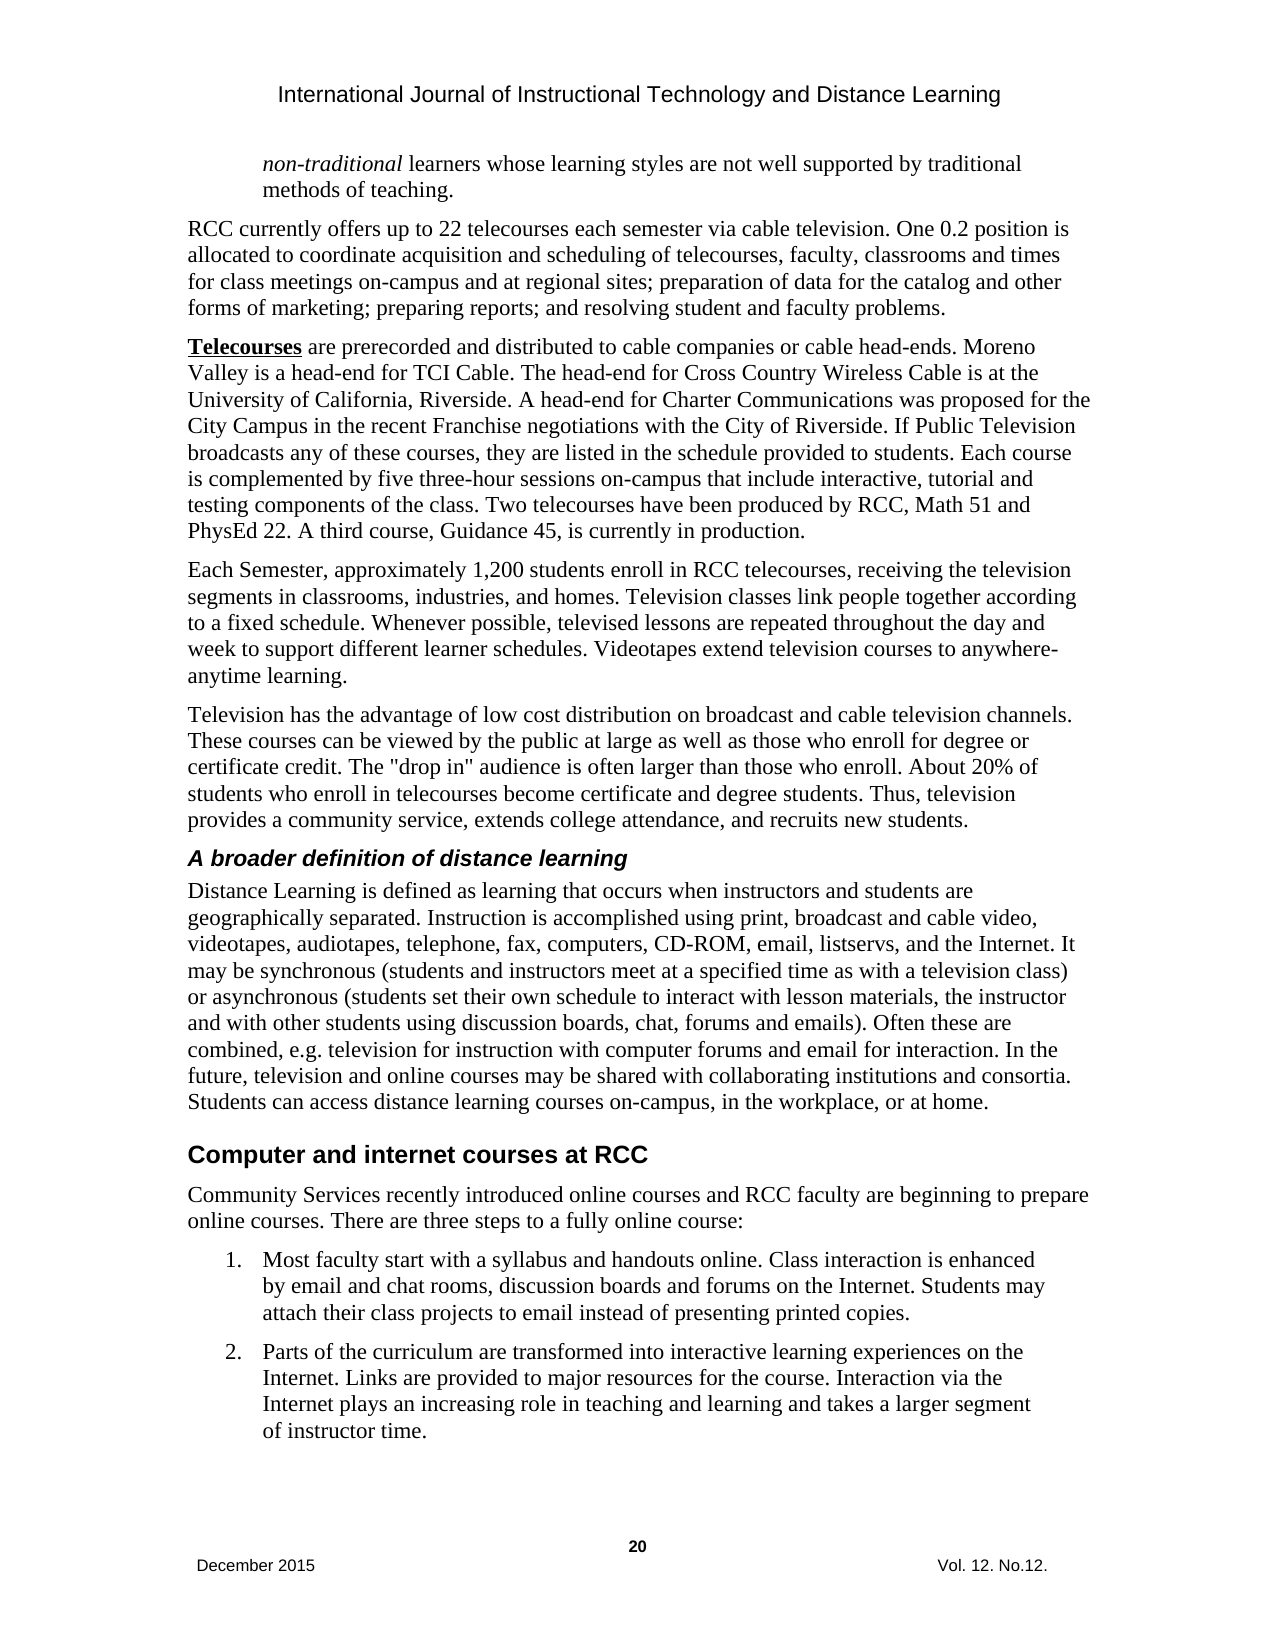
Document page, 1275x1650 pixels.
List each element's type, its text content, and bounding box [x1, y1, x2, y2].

subtitle Computer and internet courses at RCC [187, 1140, 1087, 1168]
subtitle A broader definition of distance learning [187, 845, 1087, 871]
text Distance Learning is defined as learning that occurs when instructors and students are geographically separated. Instruction is accomplished using print, broadcast and cable video, videotapes, audiotapes, telephone, fax, computers, CD-ROM, email, listservs, and the Internet. It may be synchronous (students and instructors meet at a specified time as with a television class) or asynchronous (students set their own schedule to interact with lesson materials, the instructor and with other students using discussion boards, chat, forums and emails). Often these are combined, e.g. television for instruction with computer forums and email for interaction. In the future, television and online courses may be shared with collaborating institutions and consortia. Students can access distance learning courses on-campus, in the workplace, or at home. [187, 878, 1092, 1115]
text Television has the advantage of low cost distribution on broadcast and cable television channels. These courses can be viewed by the public at large as well as those who enroll for degree or certificate credit. The "drop in" audience is often larger than those who enroll. About 20% of students who enroll in telecourses become certificate and degree students. Thus, television provides a community service, extends college attendance, and recruits new students. [187, 701, 1092, 832]
list Parts of the curriculum are transformed into interactive learning experiences on the Internet. Links are provided to major resources for the course. Interaction via the Internet plays an increasing role in teaching and learning and takes a larger segment of instructor time. [225, 1338, 1054, 1443]
text RCC currently offers up to 22 telecourses each semester via cable television. One 0.2 position is allocated to coordinate acquisition and scheduling of telecourses, faculty, classrooms and times for class meetings on-campus and at regional sites; preparation of data for the catalog and other forms of marketing; preparing reports; and resolving student and faculty problems. [187, 215, 1092, 321]
text Telecourses are prerecorded and distributed to cable companies or cable head-ends. Moreno Valley is a head-end for TCI Cable. The head-end for Cross Country Wireless Cable is at the University of California, Riverside. A head-end for Charter Communications was proposed for the City Campus in the recent Franchise negotiations with the City of Riverside. If Public Television broadcasts any of these courses, they are listed in the schedule provided to students. Each course is complemented by five three-hour sessions on-campus that include interactive, tutorial and testing components of the class. Two telecourses have been produced by RCC, Math 51 and PhysEd 22. A third course, Guidance 45, is currently in production. [187, 333, 1092, 544]
text Each Semester, approximately 1,200 students enroll in RCC telecourses, receiving the television segments in classrooms, industries, and homes. Television classes link people together according to a fixed schedule. Whenever possible, televised lessons are repeated throughout the day and week to support different learner schedules. Videotapes extend television courses to anywhere-anytime learning. [187, 556, 1092, 688]
text Community Services recently introduced online courses and RCC faculty are beginning to prepare online courses. There are three steps to a fully online course: [187, 1181, 1092, 1234]
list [225, 150, 1054, 203]
list Most faculty start with a syllabus and handouts online. Class interaction is enhanced by email and chat rooms, discussion boards and forums on the Internet. Students may attach their class projects to email instead of presenting printed copies. [225, 1246, 1054, 1325]
